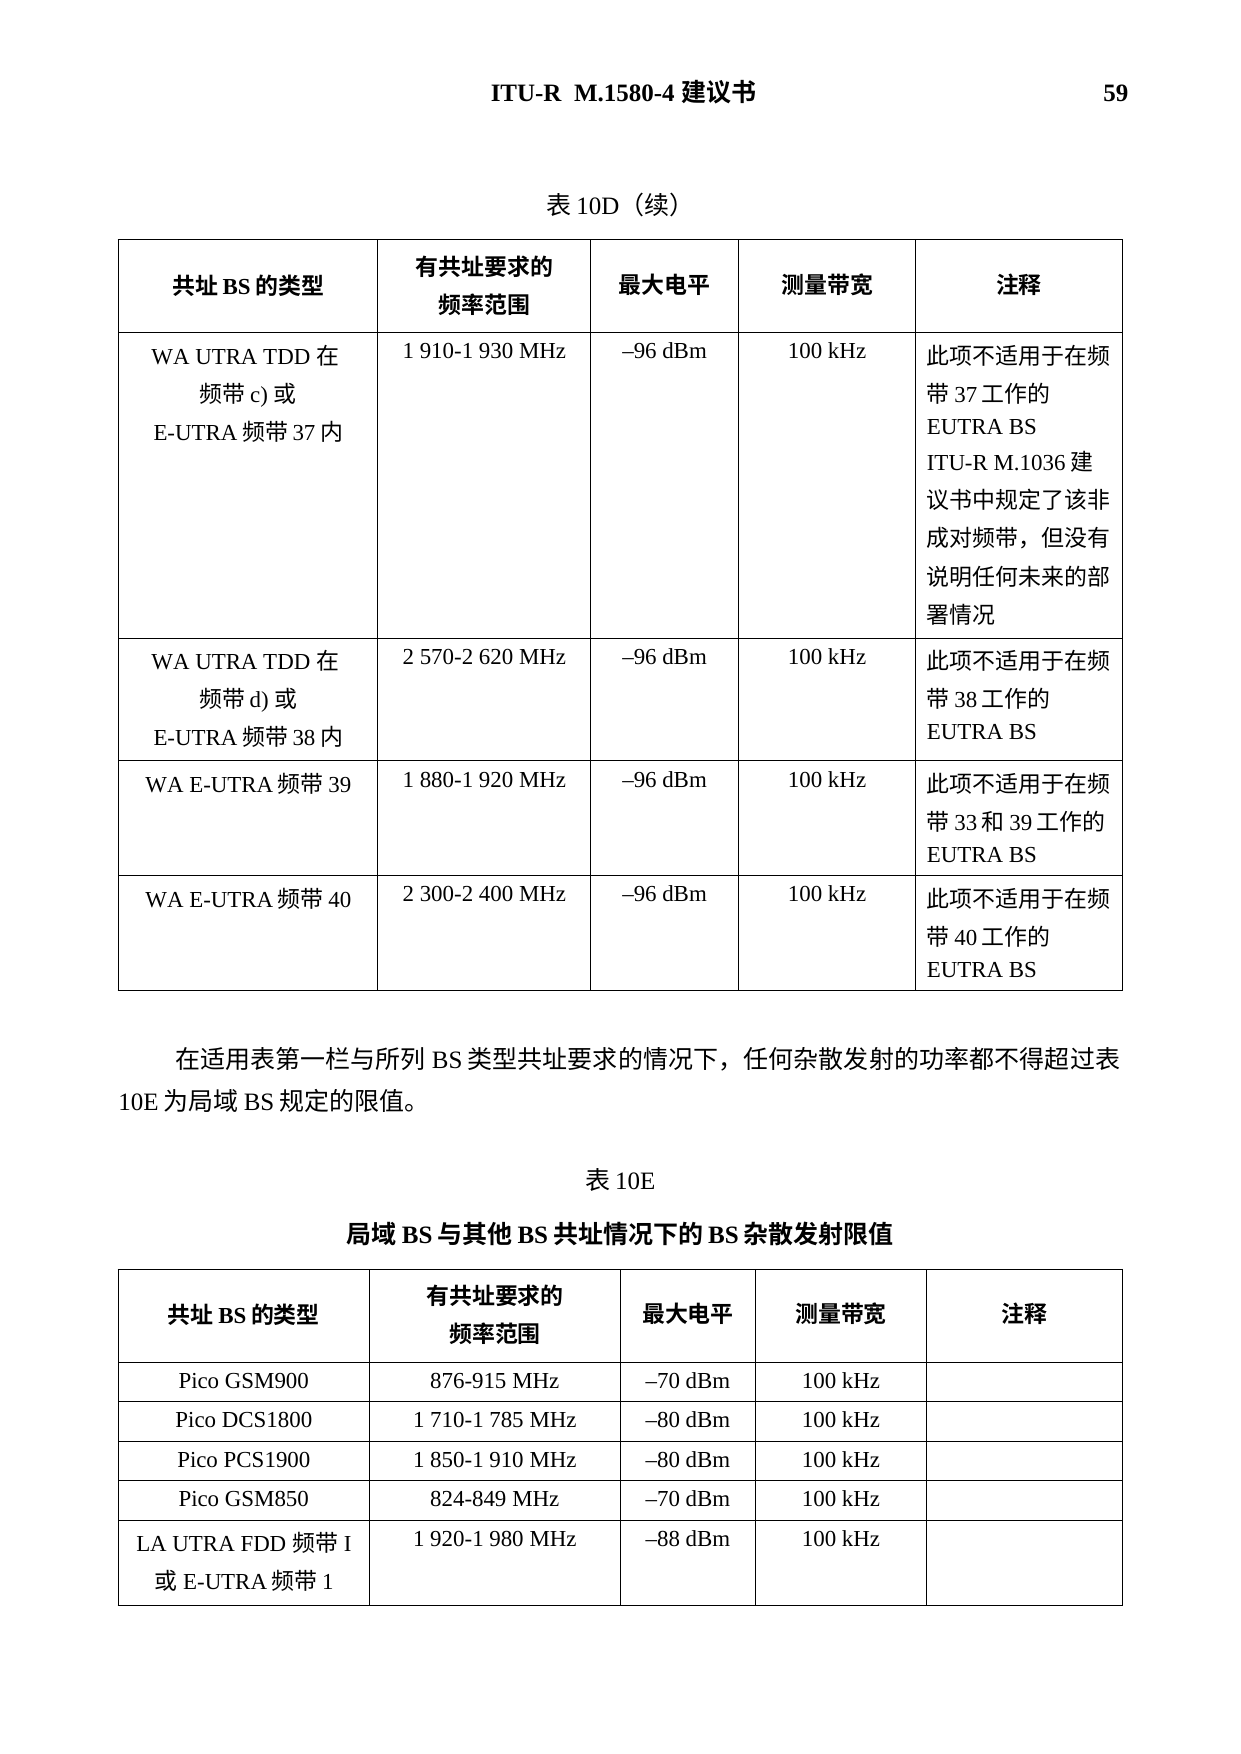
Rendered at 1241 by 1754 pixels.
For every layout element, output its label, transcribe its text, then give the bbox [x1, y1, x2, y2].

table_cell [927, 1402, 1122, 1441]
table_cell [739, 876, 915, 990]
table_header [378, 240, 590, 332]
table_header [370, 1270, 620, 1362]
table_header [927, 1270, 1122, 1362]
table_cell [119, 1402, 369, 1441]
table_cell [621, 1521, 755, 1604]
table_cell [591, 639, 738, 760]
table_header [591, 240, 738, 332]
text 表10D（续） [118, 185, 1122, 221]
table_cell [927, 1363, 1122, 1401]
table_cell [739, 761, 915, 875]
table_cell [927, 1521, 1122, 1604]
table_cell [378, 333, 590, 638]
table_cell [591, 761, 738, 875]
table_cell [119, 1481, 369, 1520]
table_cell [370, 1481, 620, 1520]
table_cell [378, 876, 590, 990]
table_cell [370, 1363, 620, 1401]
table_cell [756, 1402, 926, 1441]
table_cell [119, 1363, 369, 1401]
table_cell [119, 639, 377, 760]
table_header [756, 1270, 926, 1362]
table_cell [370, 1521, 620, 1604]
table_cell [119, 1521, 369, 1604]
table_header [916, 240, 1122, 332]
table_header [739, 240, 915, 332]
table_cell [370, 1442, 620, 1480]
title 局域BS与其他BS共址情况下的BS杂散发射限值 [118, 1214, 1122, 1251]
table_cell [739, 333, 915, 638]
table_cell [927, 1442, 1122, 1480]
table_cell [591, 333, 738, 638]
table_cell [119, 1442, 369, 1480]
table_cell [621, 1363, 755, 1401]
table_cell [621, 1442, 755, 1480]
text 表10E [118, 1160, 1122, 1197]
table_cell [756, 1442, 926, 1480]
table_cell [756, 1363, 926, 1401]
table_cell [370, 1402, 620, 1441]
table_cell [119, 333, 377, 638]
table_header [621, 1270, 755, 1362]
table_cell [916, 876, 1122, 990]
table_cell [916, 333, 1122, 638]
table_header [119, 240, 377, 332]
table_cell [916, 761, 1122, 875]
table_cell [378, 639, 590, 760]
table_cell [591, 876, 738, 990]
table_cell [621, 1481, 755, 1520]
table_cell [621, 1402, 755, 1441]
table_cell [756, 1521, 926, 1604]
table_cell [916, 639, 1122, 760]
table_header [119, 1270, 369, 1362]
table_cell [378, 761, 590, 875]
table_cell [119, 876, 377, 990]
text 在适用表第一栏与所列BS类型共址要求的情况下，任何杂散发射的功率都不得超过表10E为局域BS规定的限值。 [118, 1039, 1122, 1117]
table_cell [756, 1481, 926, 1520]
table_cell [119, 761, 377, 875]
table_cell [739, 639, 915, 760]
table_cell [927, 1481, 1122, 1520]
